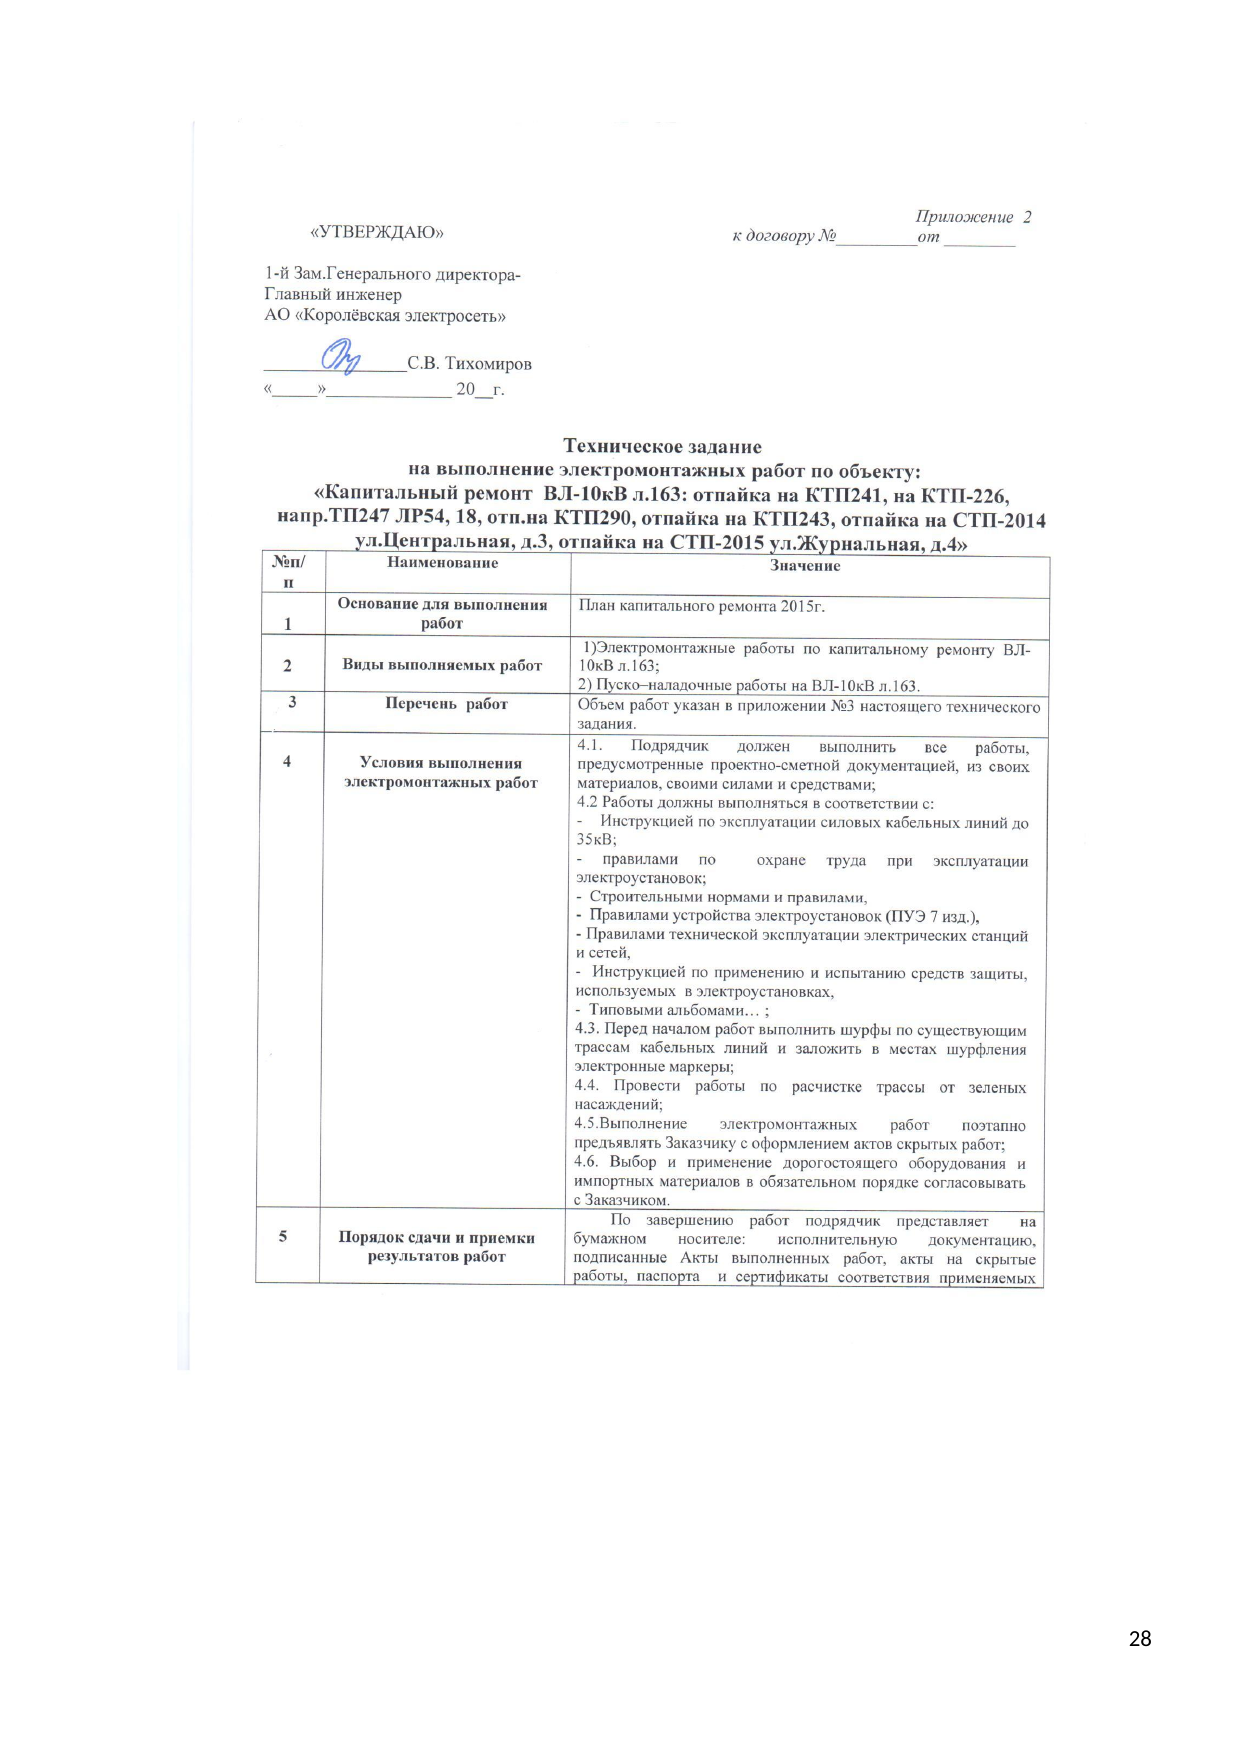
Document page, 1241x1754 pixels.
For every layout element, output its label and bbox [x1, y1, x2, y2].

picture [177, 118, 1099, 1625]
